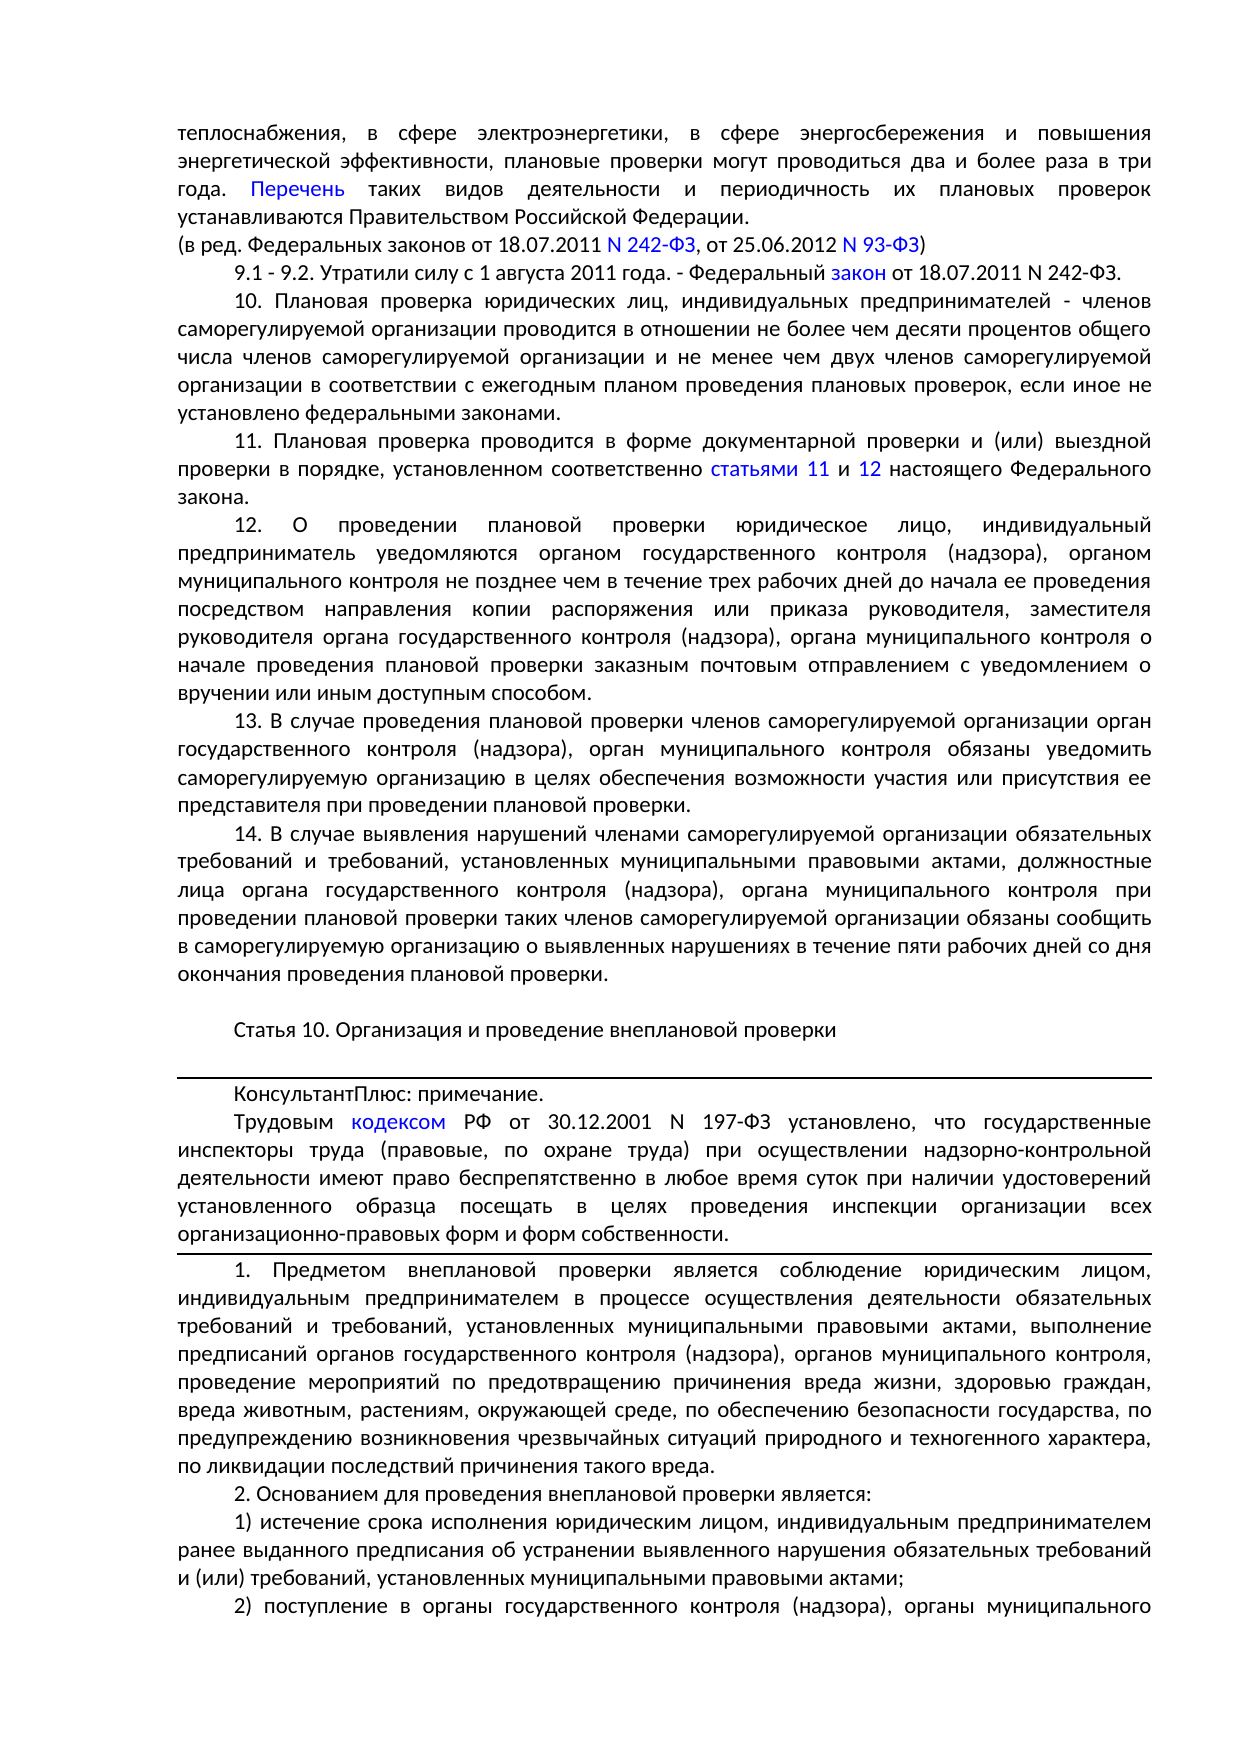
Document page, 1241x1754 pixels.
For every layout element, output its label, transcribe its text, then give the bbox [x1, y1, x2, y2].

text 13. В случае проведения плановой проверки членов саморегулируемой организации орган государственного контроля (надзора), орган муниципального контроля обязаны уведомить саморегулируемую организацию в целях обеспечения возможности участия или присутствия ее представителя при проведении плановой проверки. [177, 707, 1152, 819]
text 1) истечение срока исполнения юридическим лицом, индивидуальным предпринимателем ранее выданного предписания об устранении выявленного нарушения обязательных требований и (или) требований, установленных муниципальными правовыми актами; [177, 1507, 1152, 1591]
text 2. Основанием для проведения внеплановой проверки является: [177, 1479, 1152, 1507]
text 14. В случае выявления нарушений членами саморегулируемой организации обязательных требований и требований, установленных муниципальными правовыми актами, должностные лица органа государственного контроля (надзора), органа муниципального контроля при проведении плановой проверки таких членов саморегулируемой организации обязаны сообщить в саморегулируемую организацию о выявленных нарушениях в течение пяти рабочих дней со дня окончания проведения плановой проверки. [177, 819, 1152, 987]
text Статья 10. Организация и проведение внеплановой проверки [177, 1015, 1152, 1043]
text (в ред. Федеральных законов от 18.07.2011 N 242-ФЗ, от 25.06.2012 N 93-ФЗ) [177, 230, 1152, 258]
text 10. Плановая проверка юридических лиц, индивидуальных предпринимателей - членов саморегулируемой организации проводится в отношении не более чем десяти процентов общего числа членов саморегулируемой организации и не менее чем двух членов саморегулируемой организации в соответствии с ежегодным планом проведения плановых проверок, если иное не установлено федеральными законами. [177, 286, 1152, 426]
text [177, 118, 1152, 230]
text Трудовым кодексом РФ от 30.12.2001 N 197-ФЗ установлено, что государственные инспекторы труда (правовые, по охране труда) при осуществлении надзорно-контрольной деятельности имеют право беспрепятственно в любое время суток при наличии удостоверений установленного образца посещать в целях проведения инспекции организации всех организационно-правовых форм и форм собственности. [177, 1107, 1152, 1247]
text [177, 1591, 1152, 1619]
text 1. Предметом внеплановой проверки является соблюдение юридическим лицом, индивидуальным предпринимателем в процессе осуществления деятельности обязательных требований и требований, установленных муниципальными правовыми актами, выполнение предписаний органов государственного контроля (надзора), органов муниципального контроля, проведение мероприятий по предотвращению причинения вреда жизни, здоровью граждан, вреда животным, растениям, окружающей среде, по обеспечению безопасности государства, по предупреждению возникновения чрезвычайных ситуаций природного и техногенного характера, по ликвидации последствий причинения такого вреда. [177, 1255, 1152, 1479]
text 11. Плановая проверка проводится в форме документарной проверки и (или) выездной проверки в порядке, установленном соответственно статьями 11 и 12 настоящего Федерального закона. [177, 426, 1152, 510]
text 9.1 - 9.2. Утратили силу с 1 августа 2011 года. - Федеральный закон от 18.07.2011 N 242-ФЗ. [177, 258, 1152, 286]
text КонсультантПлюс: примечание. [177, 1079, 1152, 1107]
text 12. О проведении плановой проверки юридическое лицо, индивидуальный предприниматель уведомляются органом государственного контроля (надзора), органом муниципального контроля не позднее чем в течение трех рабочих дней до начала ее проведения посредством направления копии распоряжения или приказа руководителя, заместителя руководителя органа государственного контроля (надзора), органа муниципального контроля о начале проведения плановой проверки заказным почтовым отправлением с уведомлением о вручении или иным доступным способом. [177, 510, 1152, 707]
